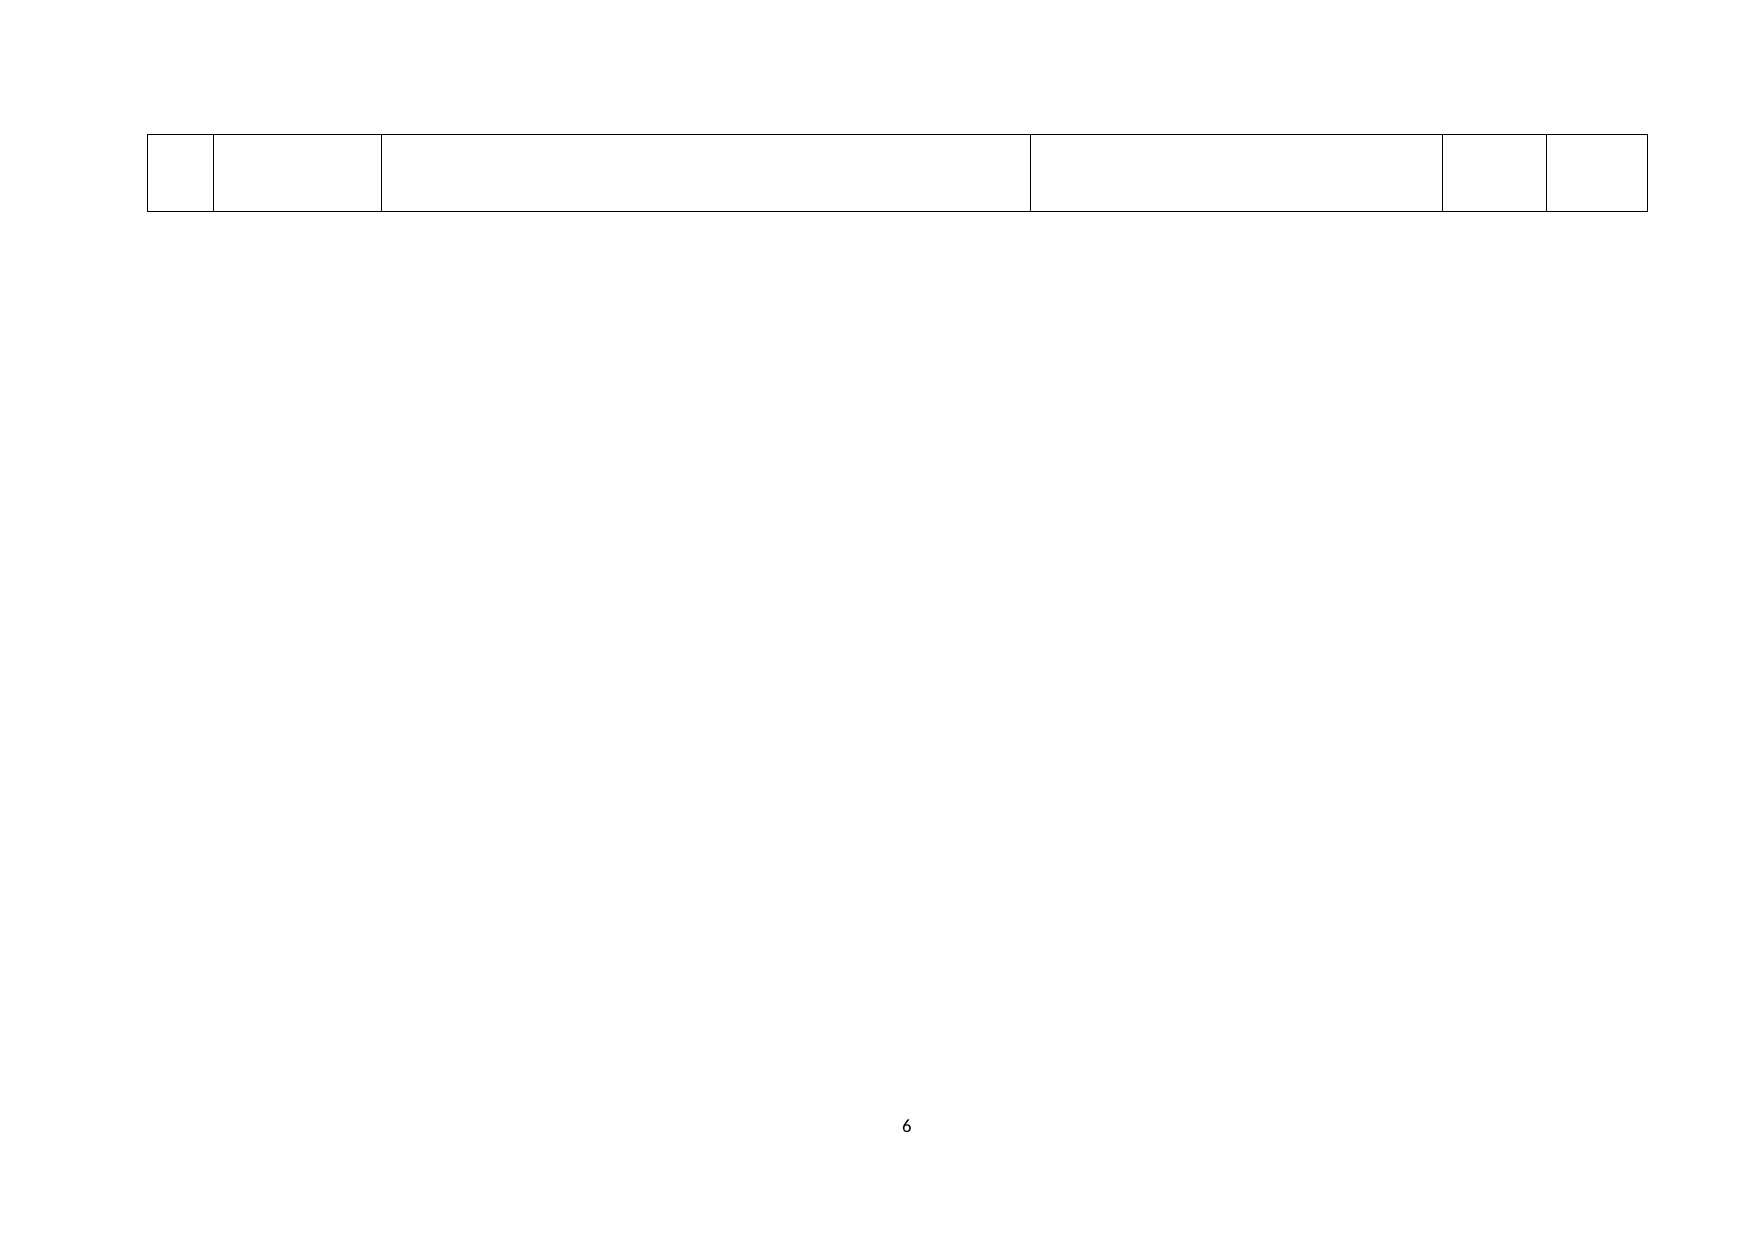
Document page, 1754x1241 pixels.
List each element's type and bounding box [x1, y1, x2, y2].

table_cell [1547, 135, 1647, 211]
table_cell [1443, 135, 1546, 211]
table_cell [382, 135, 1030, 211]
table_cell [148, 135, 213, 211]
table_cell [1031, 135, 1442, 211]
table_cell [214, 135, 381, 211]
